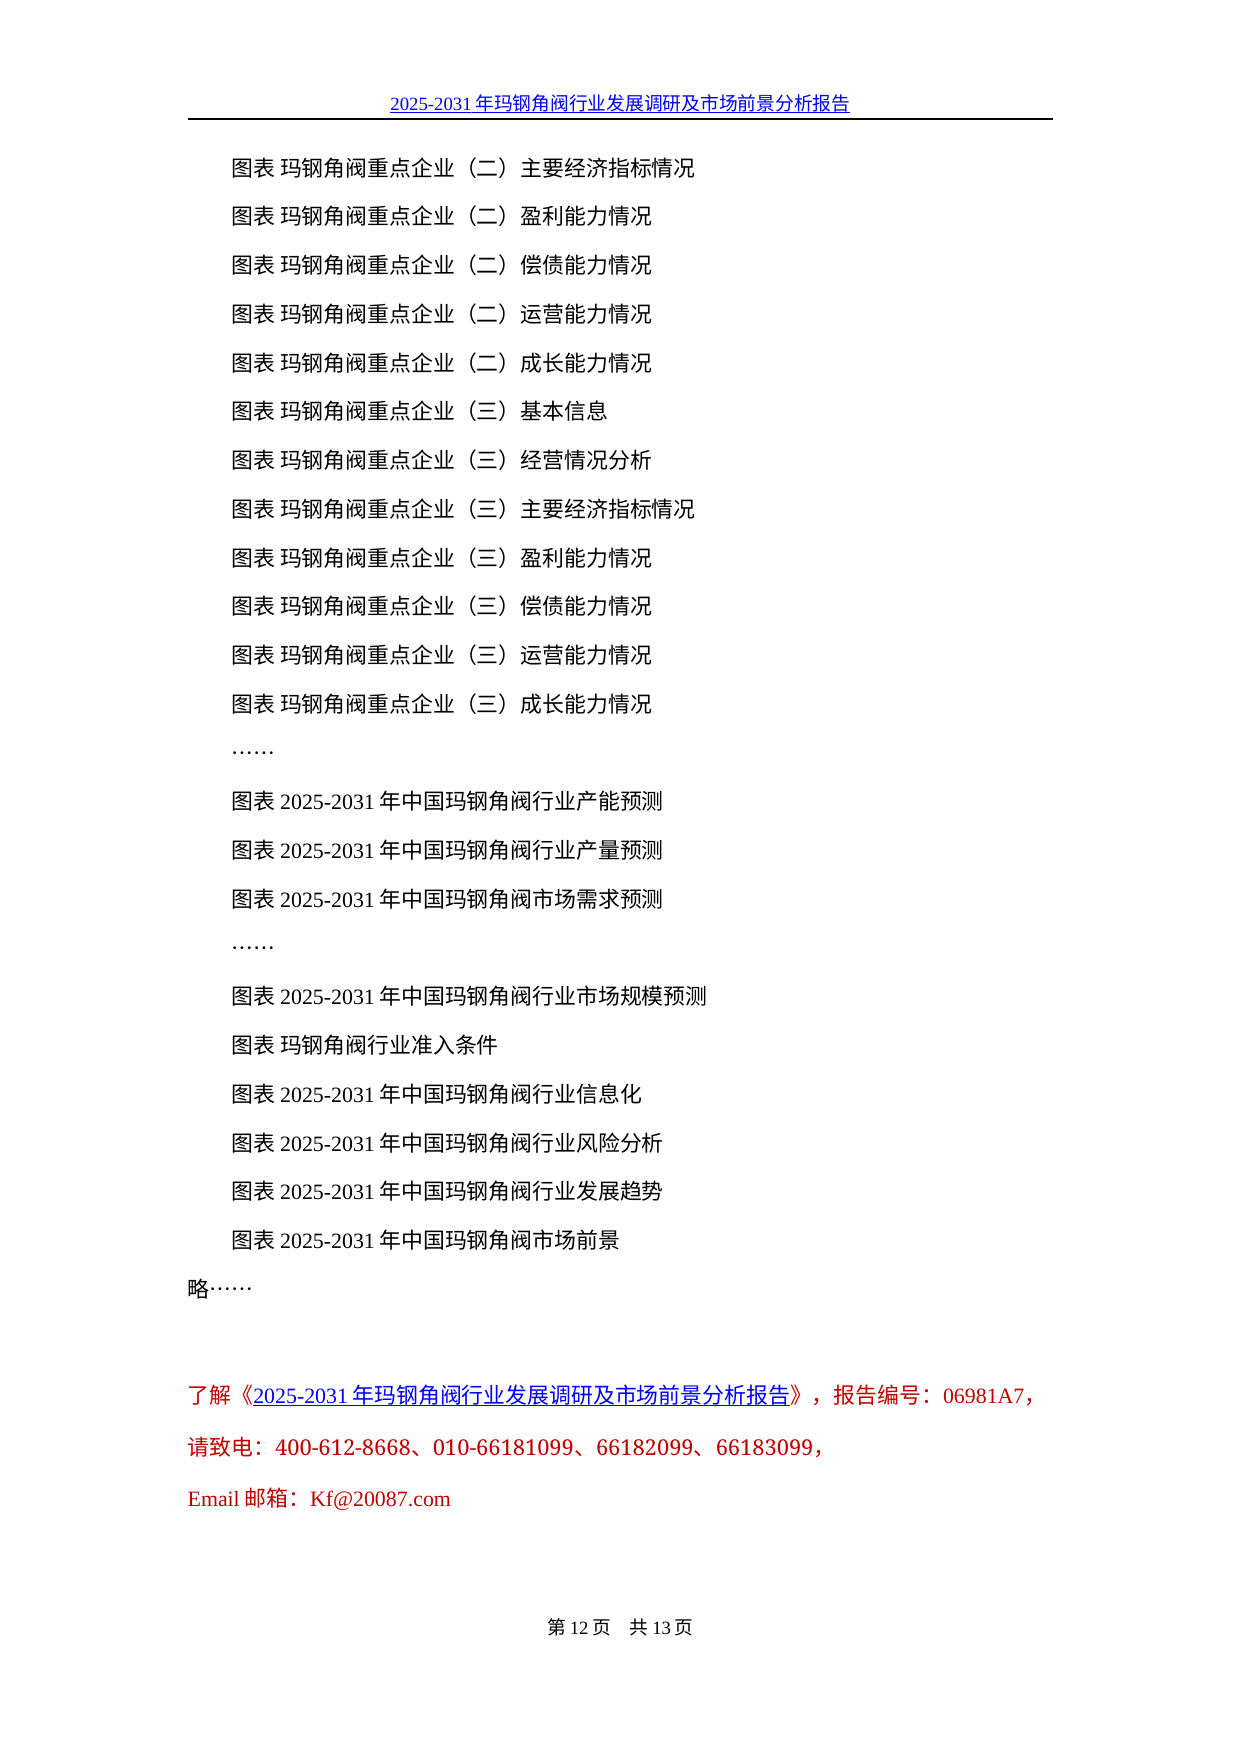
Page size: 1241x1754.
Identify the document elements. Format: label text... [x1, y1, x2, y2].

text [187, 150, 1053, 1304]
text 了解《2025-2031年玛钢角阀行业发展调研及市场前景分析报告》，报告编号：06981A7， [187, 1378, 1053, 1410]
text 请致电：400-612-8668、010-66181099、66182099、66183099， [187, 1429, 1053, 1462]
text Email邮箱：Kf@20087.com [187, 1481, 1053, 1513]
